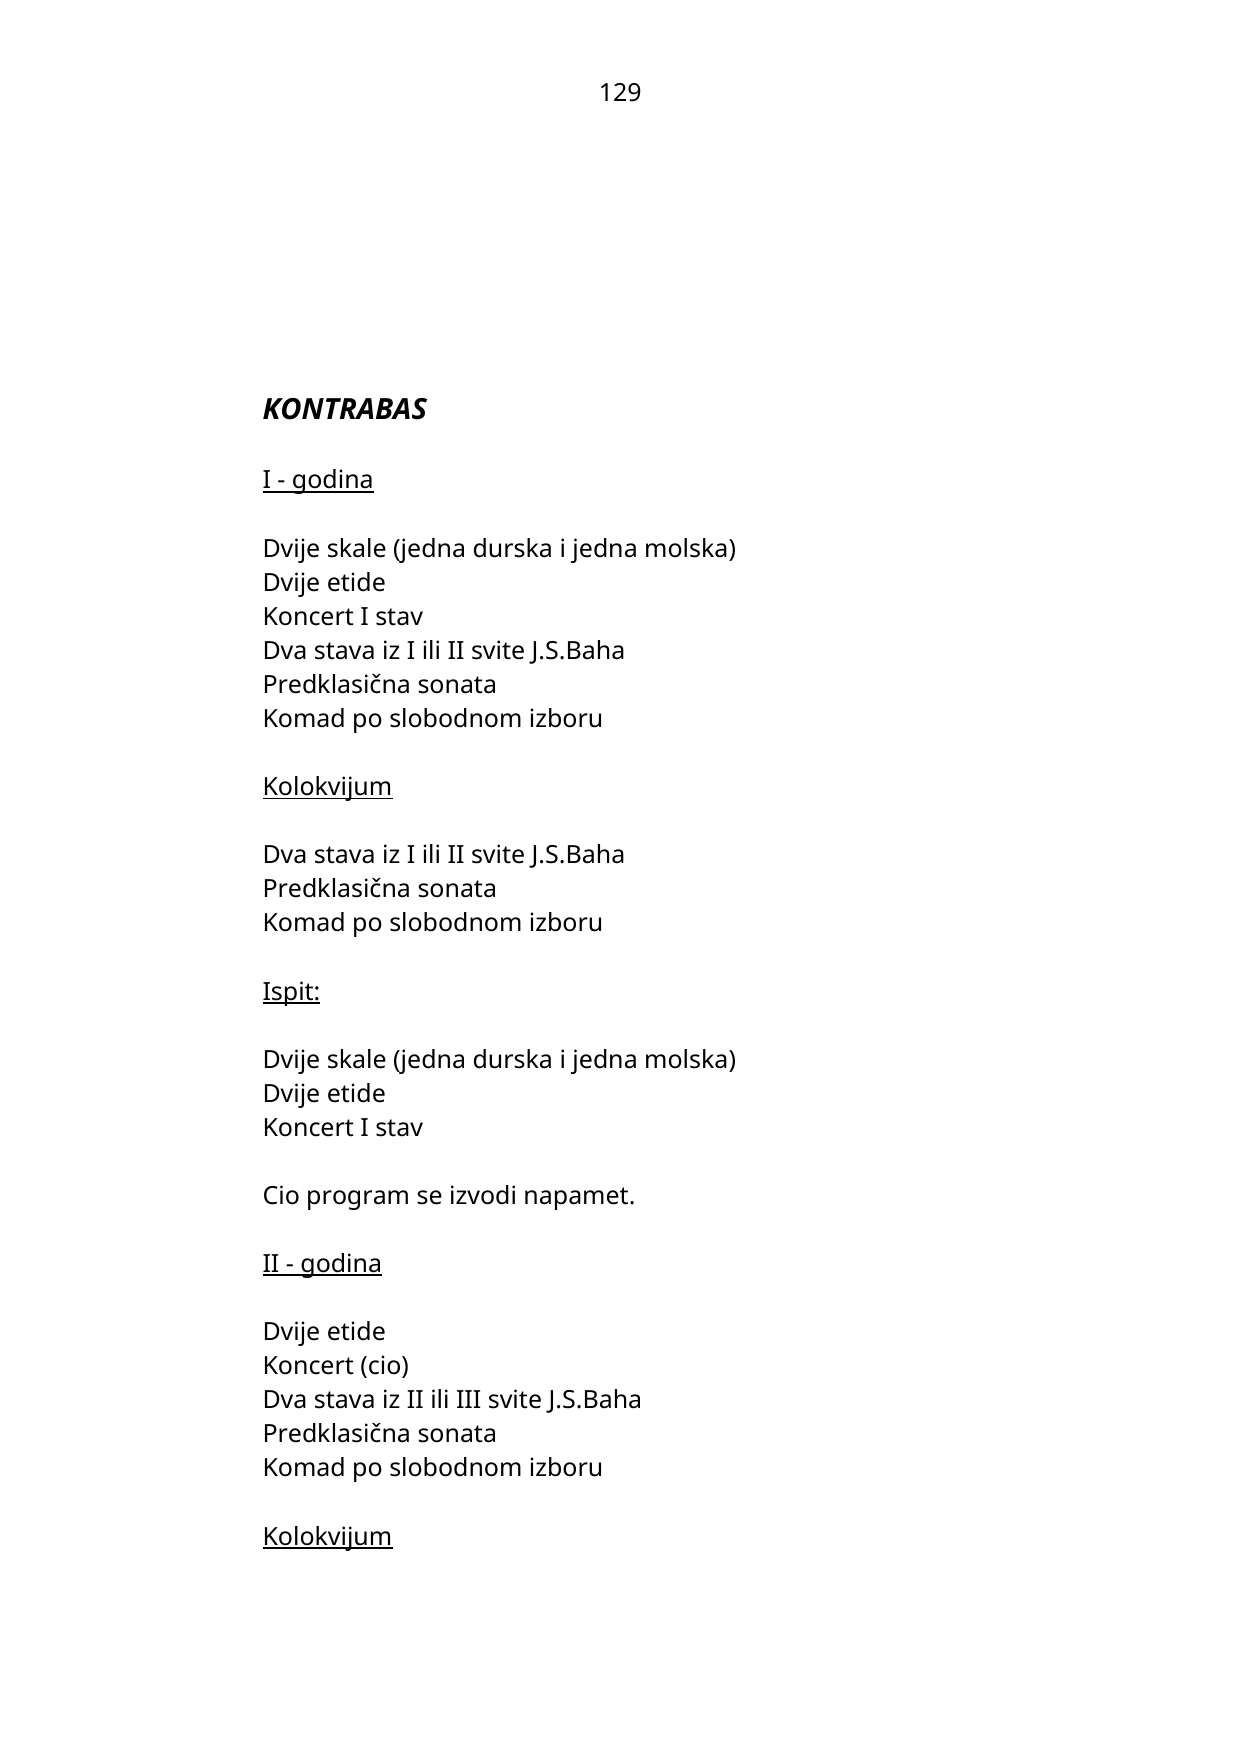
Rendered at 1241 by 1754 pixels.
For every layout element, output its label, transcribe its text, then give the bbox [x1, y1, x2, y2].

text KONTRABAS [187, 388, 1053, 428]
text Koncert I stav [187, 598, 1053, 632]
text Kolokvijum [187, 769, 1053, 803]
text Komad po slobodnom izboru [187, 1450, 1053, 1484]
text Dvije etide [187, 564, 1053, 598]
text I - godina [187, 462, 1053, 496]
text Koncert (cio) [187, 1348, 1053, 1382]
text Dva stava iz I ili II svite J.S.Baha [187, 632, 1053, 667]
text Cio program se izvodi napamet. [187, 1177, 1053, 1212]
text Dvije skale (jedna durska i jedna molska) [187, 530, 1053, 564]
text Dvije skale (jedna durska i jedna molska) [187, 1041, 1053, 1075]
text Ispit: [187, 973, 1053, 1007]
text Komad po slobodnom izboru [187, 905, 1053, 939]
text Predklasična sonata [187, 871, 1053, 905]
text Dvije etide [187, 1314, 1053, 1348]
text Dvije etide [187, 1075, 1053, 1109]
text Predklasična sonata [187, 667, 1053, 701]
text Dva stava iz I ili II svite J.S.Baha [187, 837, 1053, 871]
text Kolokvijum [187, 1518, 1053, 1552]
text Komad po slobodnom izboru [187, 701, 1053, 735]
text Dva stava iz II ili III svite J.S.Baha [187, 1382, 1053, 1416]
text II - godina [187, 1246, 1053, 1280]
text Predklasična sonata [187, 1416, 1053, 1450]
text Koncert I stav [187, 1109, 1053, 1143]
